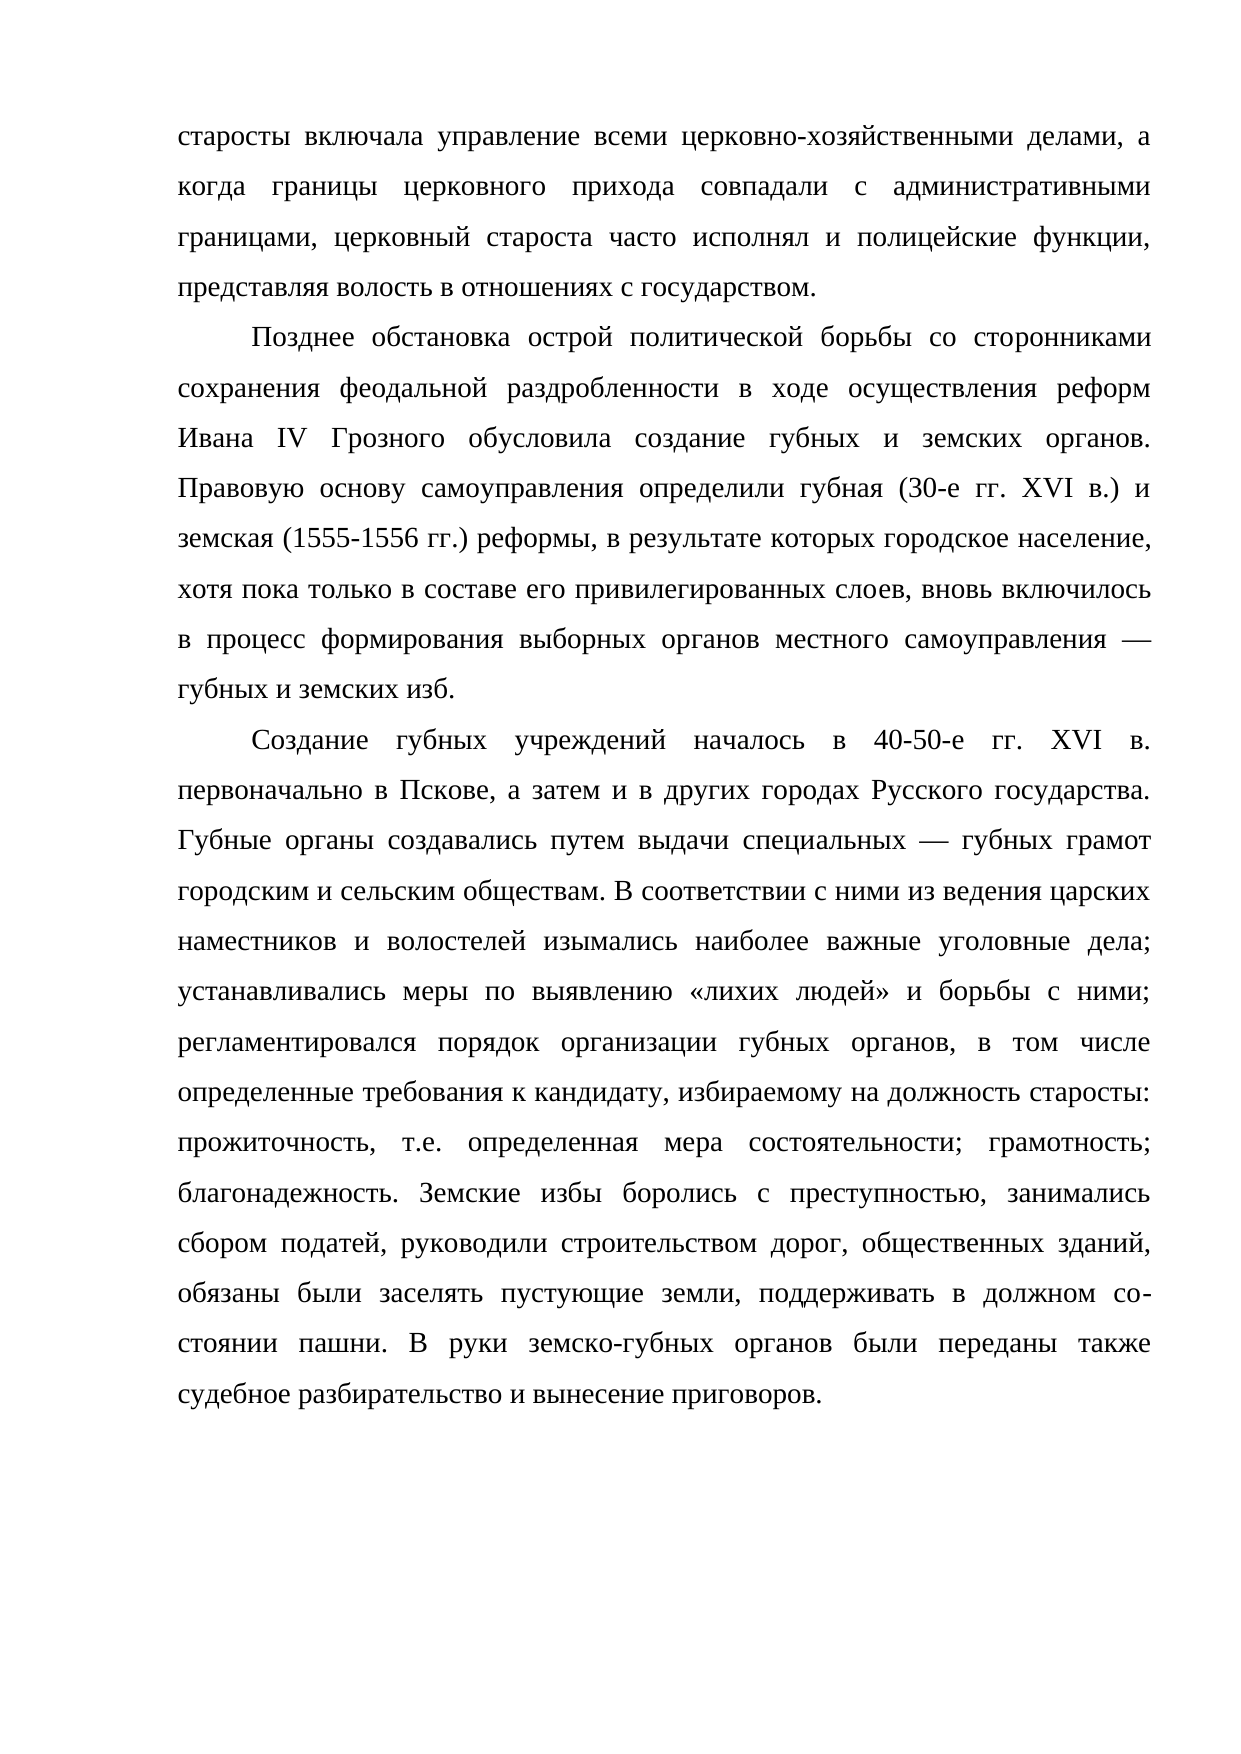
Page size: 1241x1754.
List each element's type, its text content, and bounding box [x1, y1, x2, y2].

text Создание губных учреждений началось в 40-50-е гг. XVI в. первоначально в Пскове, а затем и в других городах Русского государства. Губные органы создавались путем выдачи специальных — губных грамот городским и сельским обществам. В соответствии с ними из ведения царских наместников и волостелей изымались наиболее важные уголовные дела; устанавливались меры по выявлению «лихих людей» и борьбы с ними; регламентировался порядок организации губных органов, в том числе определенные требования к кандидату, избираемому на должность старосты: прожиточность, т.е. определенная мера состоятельности; грамотность; благонадежность. Земские избы боролись с преступностью, занимались сбором податей, руководили строительством дорог, общественных зданий, обязаны были заселять пустующие земли, поддерживать в должном состоянии пашни. В руки земско-губных органов были переданы также судебное разбирательство и вынесение приговоров. [177, 722, 1152, 1409]
text Позднее обстановка острой политической борьбы со сторонниками сохранения феодальной раздробленности в ходе осуществления реформ Ивана IV Грозного обусловила создание губных и земских органов. Правовую основу самоуправления определили губная (30-е гг. XVI в.) и земская (1555-1556 гг.) реформы, в результате которых городское население, хотя пока только в составе его привилегированных слоев, вновь включилось в процесс формирования выборных органов местного самоуправления — губных и земских изб. [177, 319, 1152, 705]
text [177, 118, 1152, 303]
